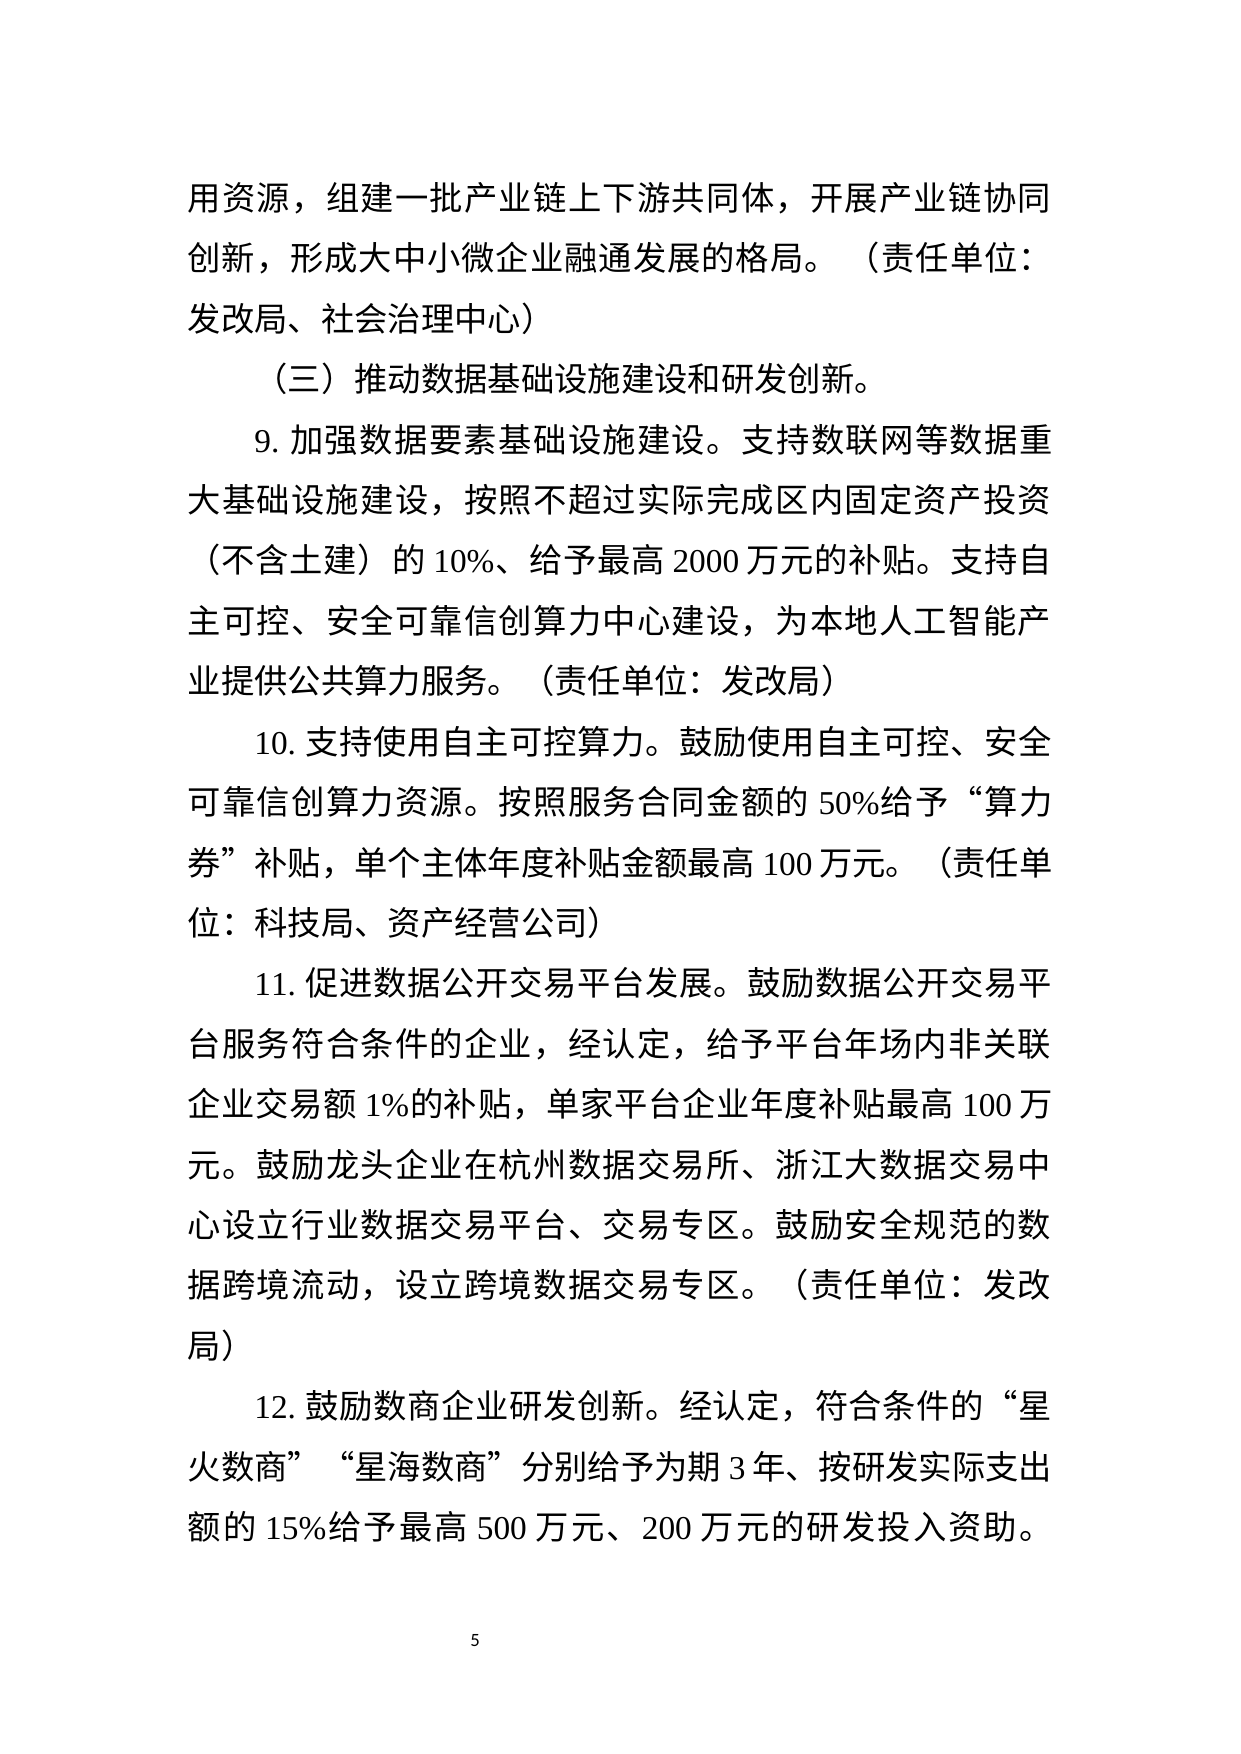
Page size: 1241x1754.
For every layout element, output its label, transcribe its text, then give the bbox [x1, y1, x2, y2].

text 10. 支持使用自主可控算力。鼓励使用自主可控、安全可靠信创算力资源。按照服务合同金额的50%给予“算力券”补贴，单个主体年度补贴金额最高100万元。（责任单位：科技局、资产经营公司） [187, 706, 1053, 947]
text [187, 1370, 1053, 1552]
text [187, 162, 1053, 343]
text （三）推动数据基础设施建设和研发创新。 [187, 343, 1053, 404]
text 9. 加强数据要素基础设施建设。支持数联网等数据重大基础设施建设，按照不超过实际完成区内固定资产投资（不含土建）的10%、给予最高2000万元的补贴。支持自主可控、安全可靠信创算力中心建设，为本地人工智能产业提供公共算力服务。（责任单位：发改局） [187, 404, 1053, 706]
text 11. 促进数据公开交易平台发展。鼓励数据公开交易平台服务符合条件的企业，经认定，给予平台年场内非关联企业交易额1%的补贴，单家平台企业年度补贴最高100万元。鼓励龙头企业在杭州数据交易所、浙江大数据交易中心设立行业数据交易平台、交易专区。鼓励安全规范的数据跨境流动，设立跨境数据交易专区。（责任单位：发改局） [187, 947, 1053, 1370]
